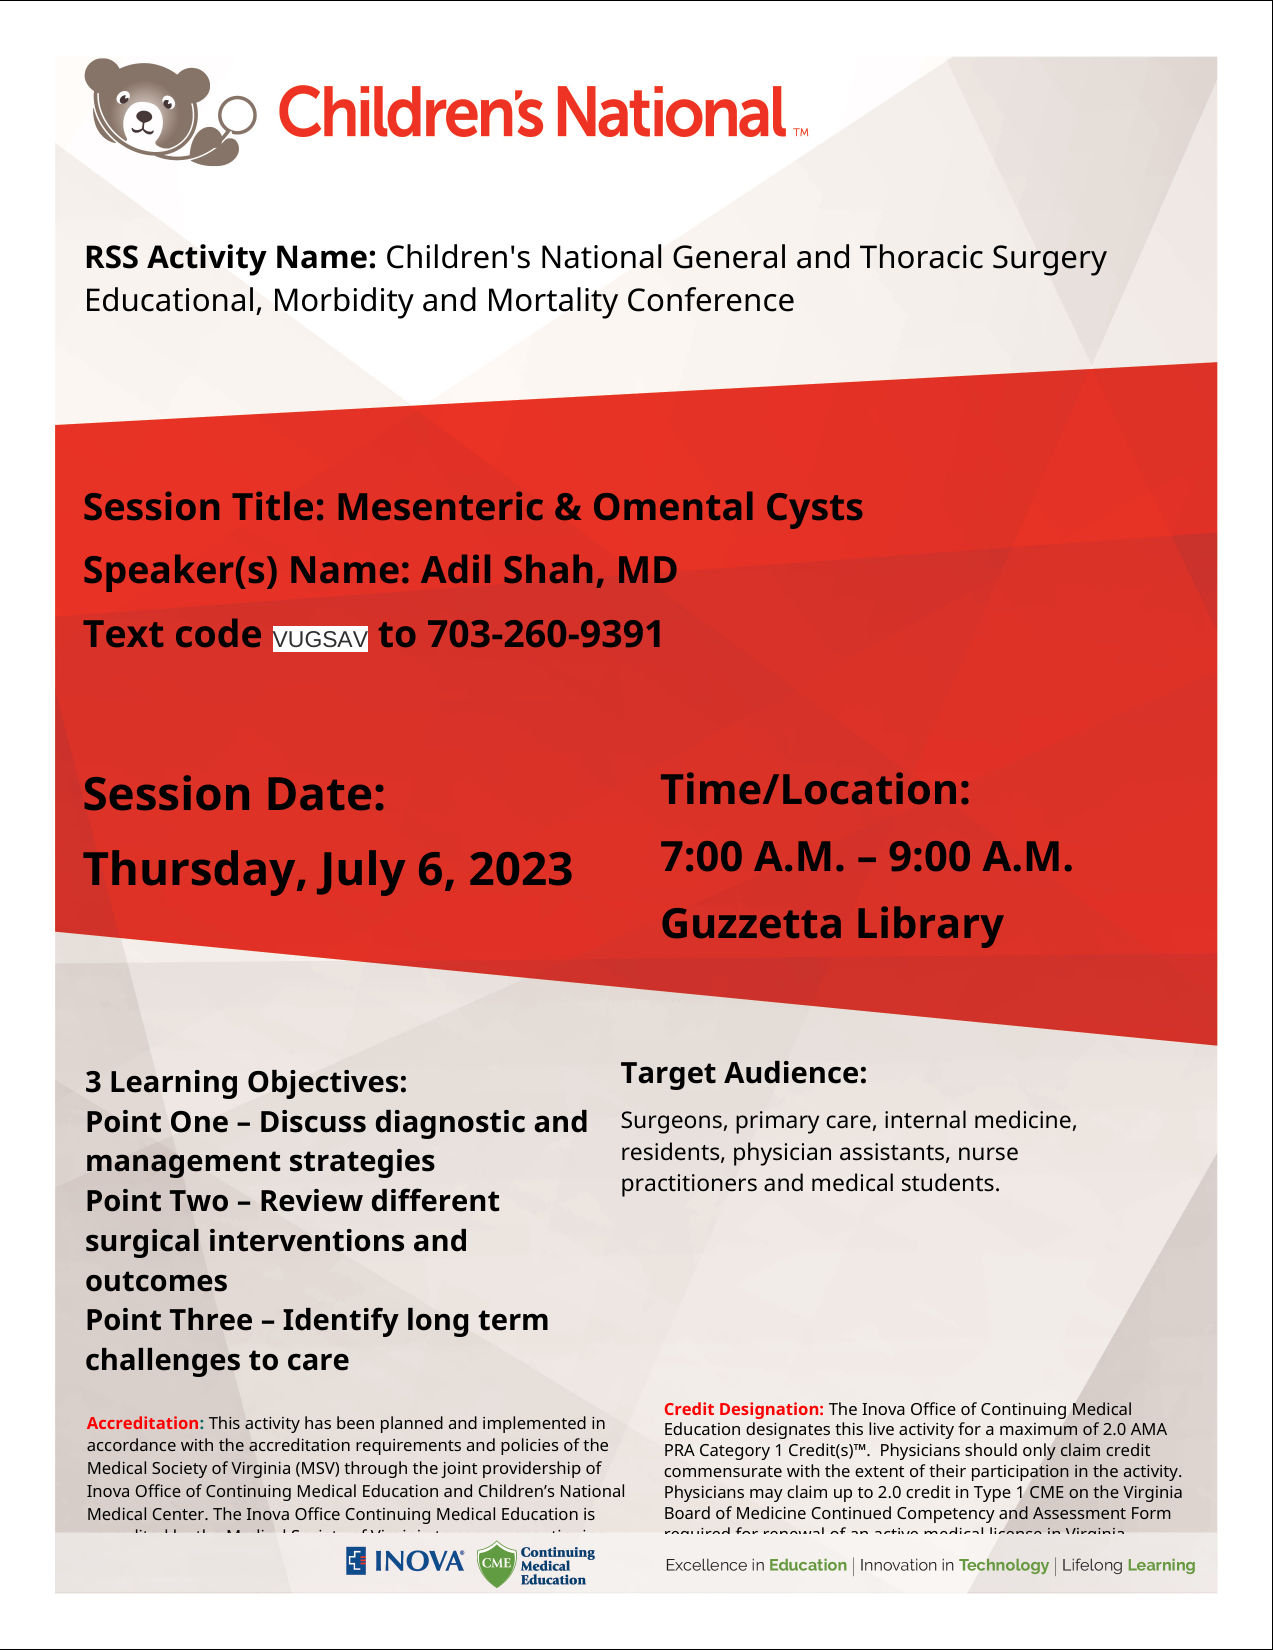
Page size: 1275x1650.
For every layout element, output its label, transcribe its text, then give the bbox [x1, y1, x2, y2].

picture [0, 1, 1272, 1649]
text RSS Activity Name: Children's National General and Thoracic Surgery Educational, Morbidity and Mortality Conference [84, 236, 1200, 321]
